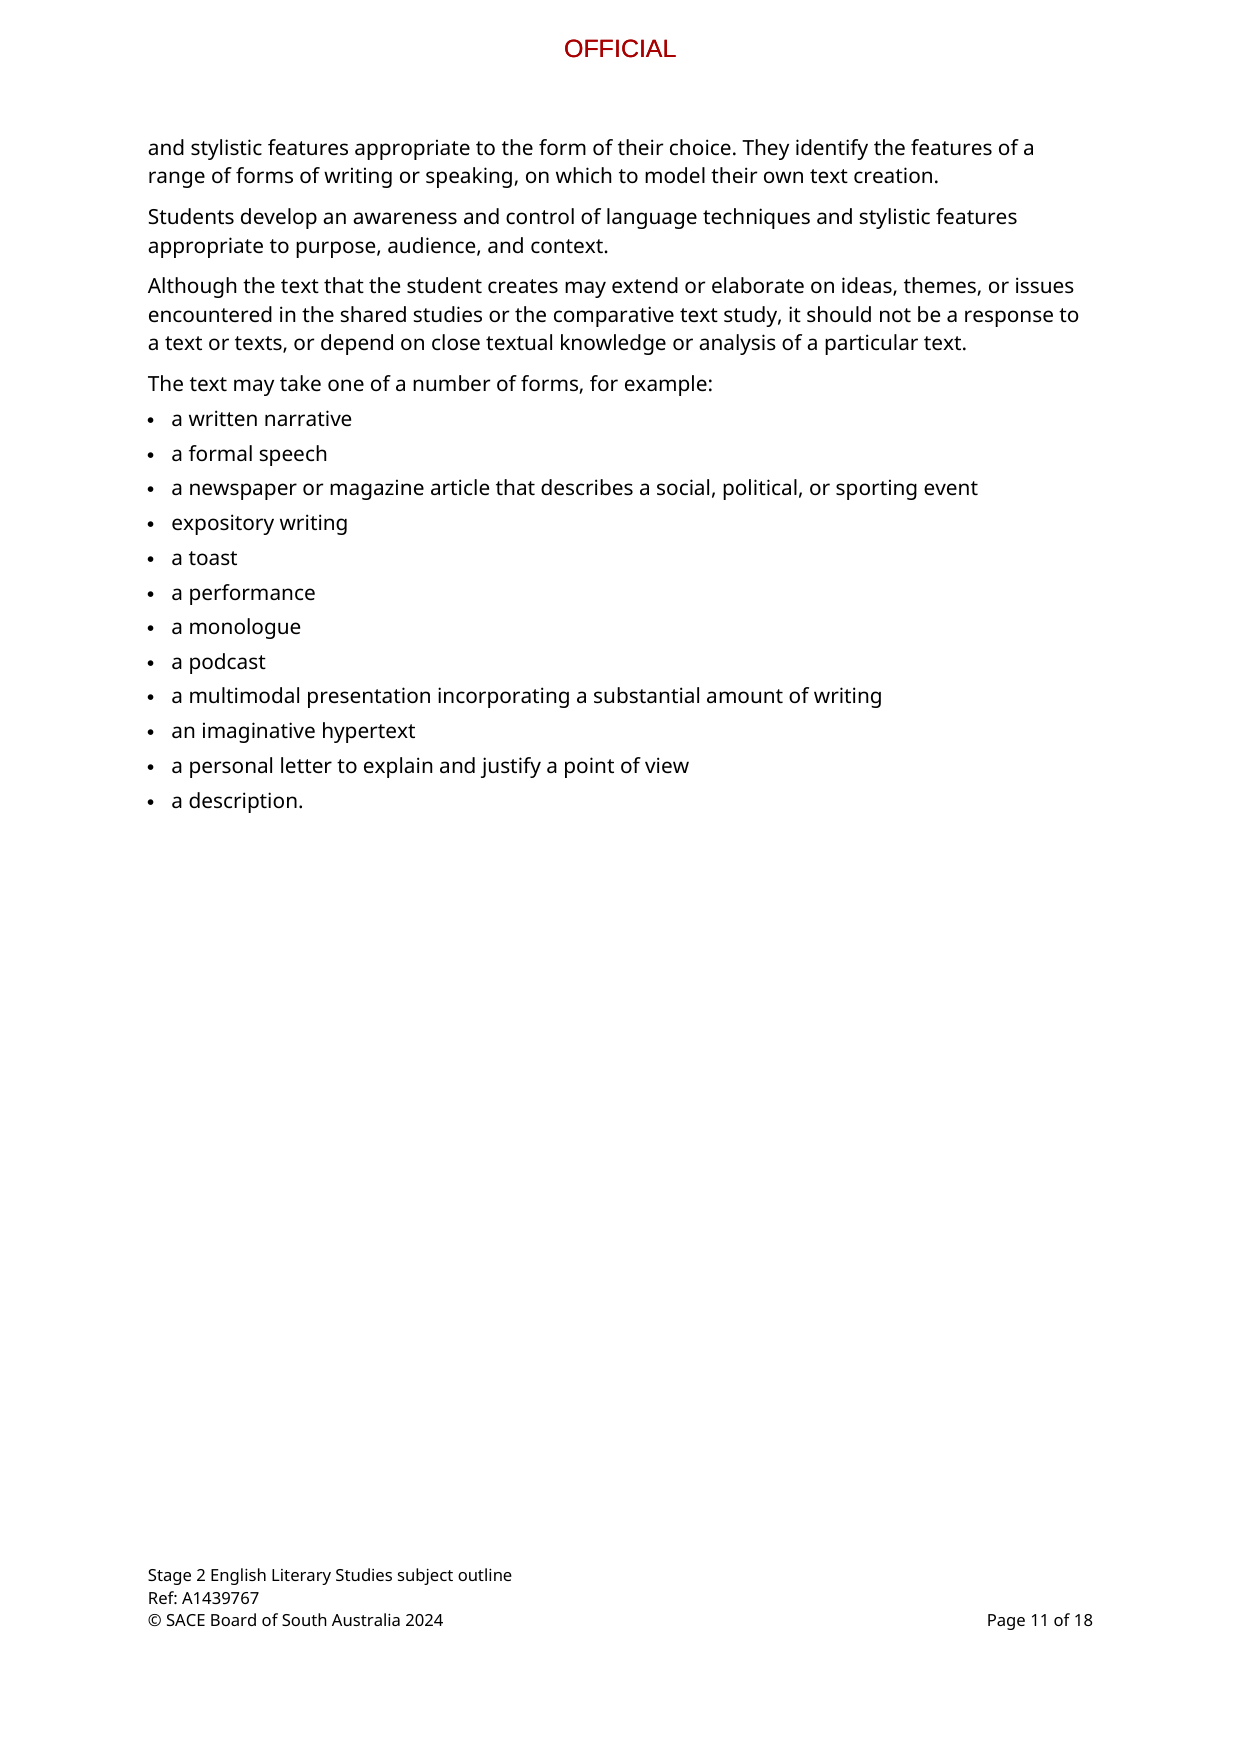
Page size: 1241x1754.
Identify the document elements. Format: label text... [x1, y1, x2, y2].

text a description. [148, 786, 1092, 814]
text a written narrative [148, 404, 1092, 433]
text expository writing [148, 508, 1092, 537]
text a toast [148, 543, 1092, 571]
text Although the text that the student creates may extend or elaborate on ideas, themes, or issues encountered in the shared studies or the comparative text study, it should not be a response to a text or texts, or depend on close textual knowledge or analysis of a particular text. [148, 272, 1092, 357]
text Students develop an awareness and control of language techniques and stylistic features appropriate to purpose, audience, and context. [148, 202, 1092, 259]
text a multimodal presentation incorporating a substantial amount of writing [148, 682, 1092, 710]
text a podcast [148, 647, 1092, 675]
text a monologue [148, 612, 1092, 641]
text The text may take one of a number of forms, for example: [148, 369, 1092, 398]
text a performance [148, 578, 1092, 606]
text a personal letter to explain and justify a point of view [148, 751, 1092, 779]
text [148, 133, 1092, 190]
text an imaginative hypertext [148, 716, 1092, 745]
text a formal speech [148, 439, 1092, 467]
text a newspaper or magazine article that describes a social, political, or sporting event [148, 473, 1092, 502]
